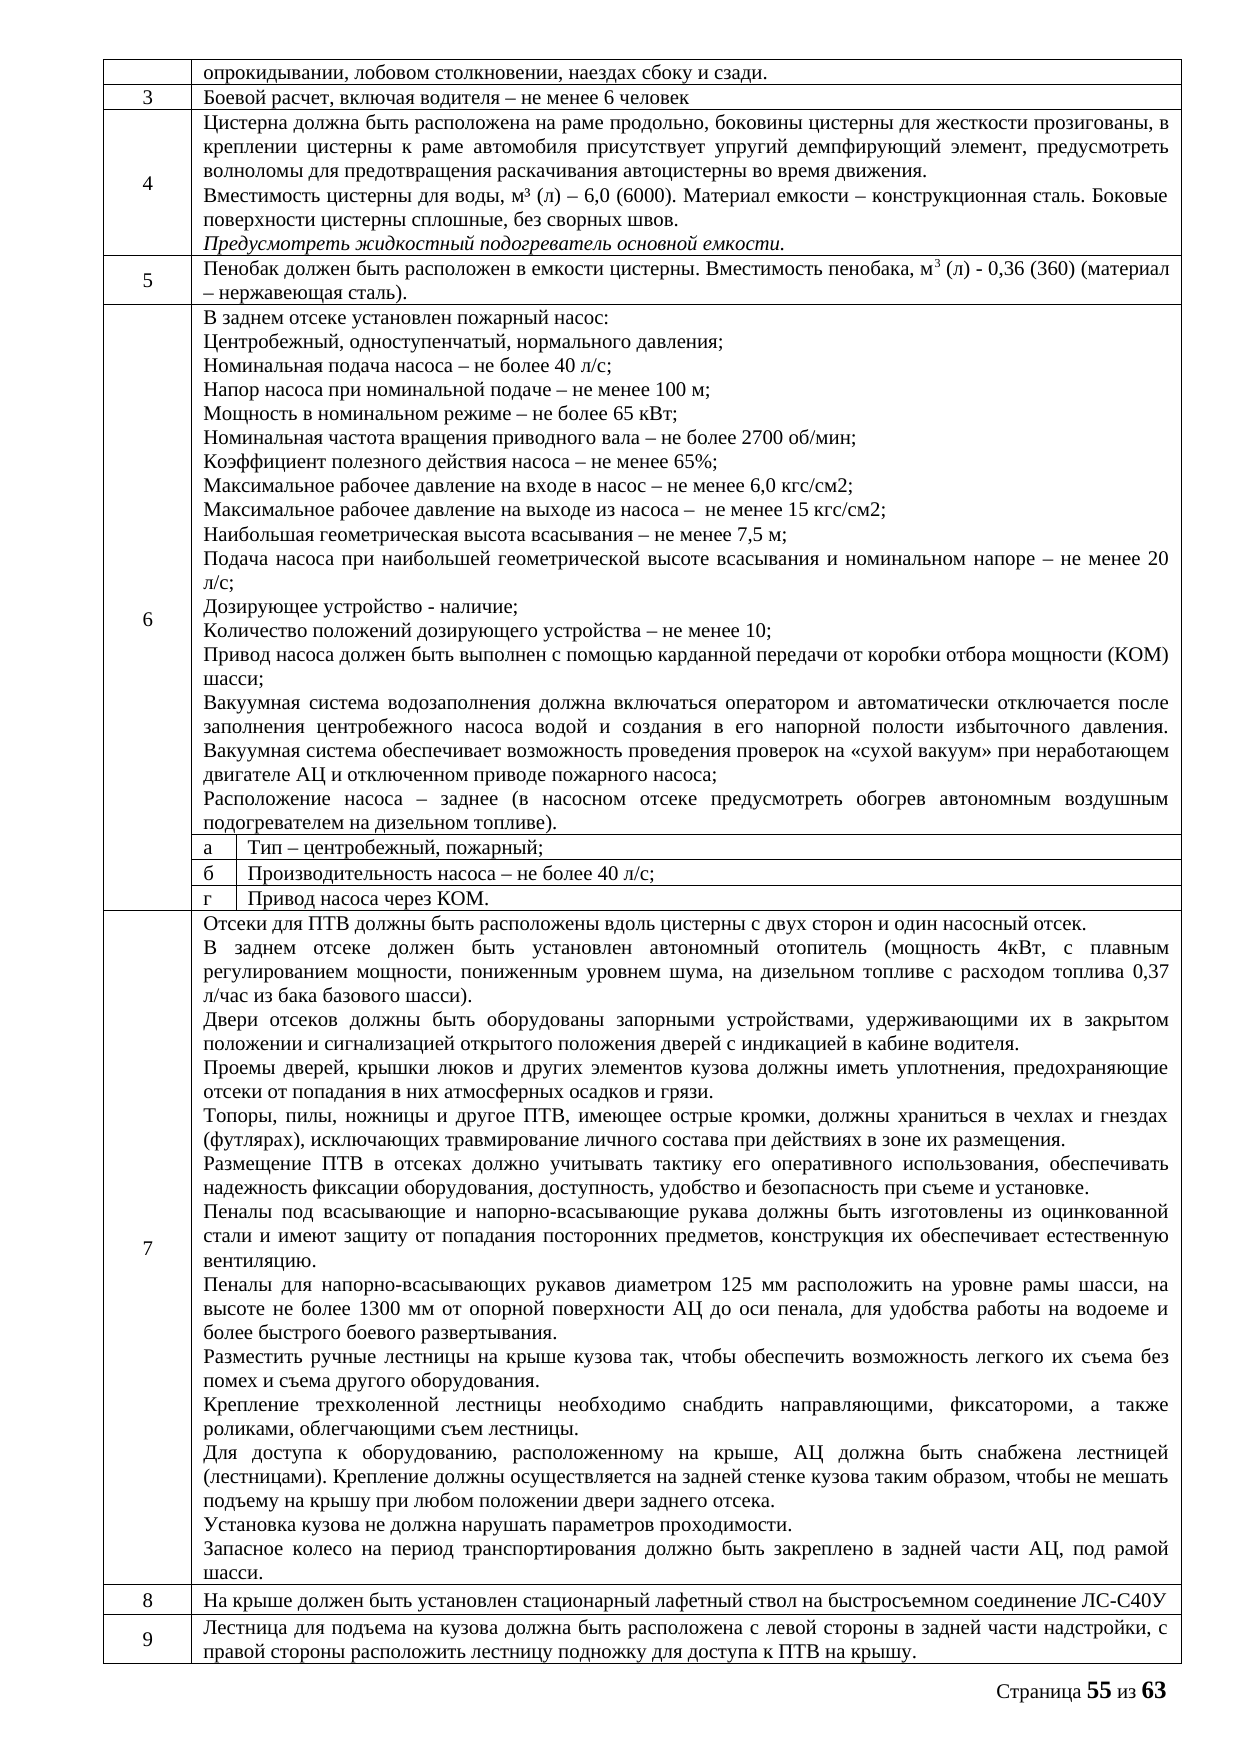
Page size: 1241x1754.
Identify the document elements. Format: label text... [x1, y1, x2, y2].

table_cell б [192, 860, 236, 884]
table_cell Производительность насоса – не более 40 л/с; [237, 860, 1181, 884]
table_cell Привод насоса через КОМ. [237, 886, 1181, 909]
table_cell 6 [104, 305, 191, 909]
table_cell Цистерна должна быть расположена на раме продольно, боковины цистерны для жесткости прозигованы, в креплении цистерны к раме автомобиля присутствует упругий демпфирующий элемент, предусмотреть волноломы для предотвращения раскачивания автоцистерны во время движения. Вместимость цистерны для воды, м³ (л) – 6,0 (6000). Материал емкости – конструкционная сталь. Боковые поверхности цистерны сплошные, без сворных швов. Предусмотреть жидкостный подогреватель основной емкости. [192, 110, 1181, 255]
table_cell 3 [104, 85, 191, 109]
table_cell 5 [104, 256, 191, 304]
table_cell 4 [104, 110, 191, 255]
table_cell 2 [104, 60, 191, 84]
table_cell В заднем отсеке установлен пожарный насос: Центробежный, одноступенчатый, нормального давления; Номинальная подача насоса – не более 40 л/с; Напор насоса при номинальной подаче – не менее 100 м; Мощность в номинальном режиме – не более 65 кВт; Номинальная частота вращения приводного вала – не более 2700 об/мин; Коэффициент полезного действия насоса – не менее 65%; Максимальное рабочее давление на входе в насос – не менее 6,0 кгс/см2; Максимальное рабочее давление на выходе из насоса – не менее 15 кгс/см2; Наибольшая геометрическая высота всасывания – не менее 7,5 м; Подача насоса при наибольшей геометрической высоте всасывания и номинальном напоре – не менее 20 л/с; Дозирующее устройство - наличие; Количество положений дозирующего устройства – не менее 10; Привод насоса должен быть выполнен с помощью карданной передачи от коробки отбора мощности (КОМ) шасси; Вакуумная система водозаполнения должна включаться оператором и автоматически отключается после заполнения центробежного насоса водой и создания в его напорной полости избыточного давления. Вакуумная система обеспечивает возможность проведения проверок на «сухой вакуум» при неработающем двигателе АЦ и отключенном приводе пожарного насоса; Расположение насоса – заднее (в насосном отсеке предусмотреть обогрев автономным воздушным подогревателем на дизельном топливе). [192, 305, 1181, 834]
table_cell На крыше должен быть установлен стационарный лафетный ствол на быстросъемном соединение ЛС-С40У [192, 1585, 1181, 1614]
table_cell Лестница для подъема на кузова должна быть расположена с левой стороны в задней части надстройки, с правой стороны расположить лестницу подножку для доступа к ПТВ на крышу. [192, 1615, 1181, 1663]
table_cell Тип – центробежный, пожарный; [237, 835, 1181, 859]
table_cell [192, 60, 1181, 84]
table_cell 9 [104, 1615, 191, 1663]
table_cell Отсеки для ПТВ должны быть расположены вдоль цистерны с двух сторон и один насосный отсек. В заднем отсеке должен быть установлен автономный отопитель (мощность 4кВт, с плавным регулированием мощности, пониженным уровнем шума, на дизельном топливе с расходом топлива 0,37 л/час из бака базового шасси). Двери отсеков должны быть оборудованы запорными устройствами, удерживающими их в закрытом положении и сигнализацией открытого положения дверей с индикацией в кабине водителя. Проемы дверей, крышки люков и других элементов кузова должны иметь уплотнения, предохраняющие отсеки от попадания в них атмосферных осадков и грязи. Топоры, пилы, ножницы и другое ПТВ, имеющее острые кромки, должны храниться в чехлах и гнездах (футлярах), исключающих травмирование личного состава при действиях в зоне их размещения. Размещение ПТВ в отсеках должно учитывать тактику его оперативного использования, обеспечивать надежность фиксации оборудования, доступность, удобство и безопасность при съеме и установке. Пеналы под всасывающие и напорно-всасывающие рукава должны быть изготовлены из оцинкованной стали и имеют защиту от попадания посторонних предметов, конструкция их обеспечивает естественную вентиляцию. Пеналы для напорно-всасывающих рукавов диаметром 125 мм расположить на уровне рамы шасси, на высоте не более 1300 мм от опорной поверхности АЦ до оси пенала, для удобства работы на водоеме и более быстрого боевого развертывания. Разместить ручные лестницы на крыше кузова так, чтобы обеспечить возможность легкого их съема без помех и съема другого оборудования. Крепление трехколенной лестницы необходимо снабдить направляющими, фиксатороми, а также роликами, облегчающими съем лестницы. Для доступа к оборудованию, расположенному на крыше, АЦ должна быть снабжена лестницей (лестницами). Крепление должны осуществляется на задней стенке кузова таким образом, чтобы не мешать подъему на крышу при любом положении двери заднего отсека. Установка кузова не должна нарушать параметров проходимости. Запасное колесо на период транспортирования должно быть закреплено в задней части АЦ, под рамой шасси. [192, 911, 1181, 1584]
table_cell г [192, 886, 236, 909]
table_cell 8 [104, 1585, 191, 1614]
table_cell Боевой расчет, включая водителя – не менее 6 человек [192, 85, 1181, 109]
table_cell 7 [104, 911, 191, 1584]
table_cell Пенобак должен быть расположен в емкости цистерны. Вместимость пенобака, м3 (л) - 0,36 (360) (материал – нержавеющая сталь). [192, 256, 1181, 304]
table_cell а [192, 835, 236, 859]
